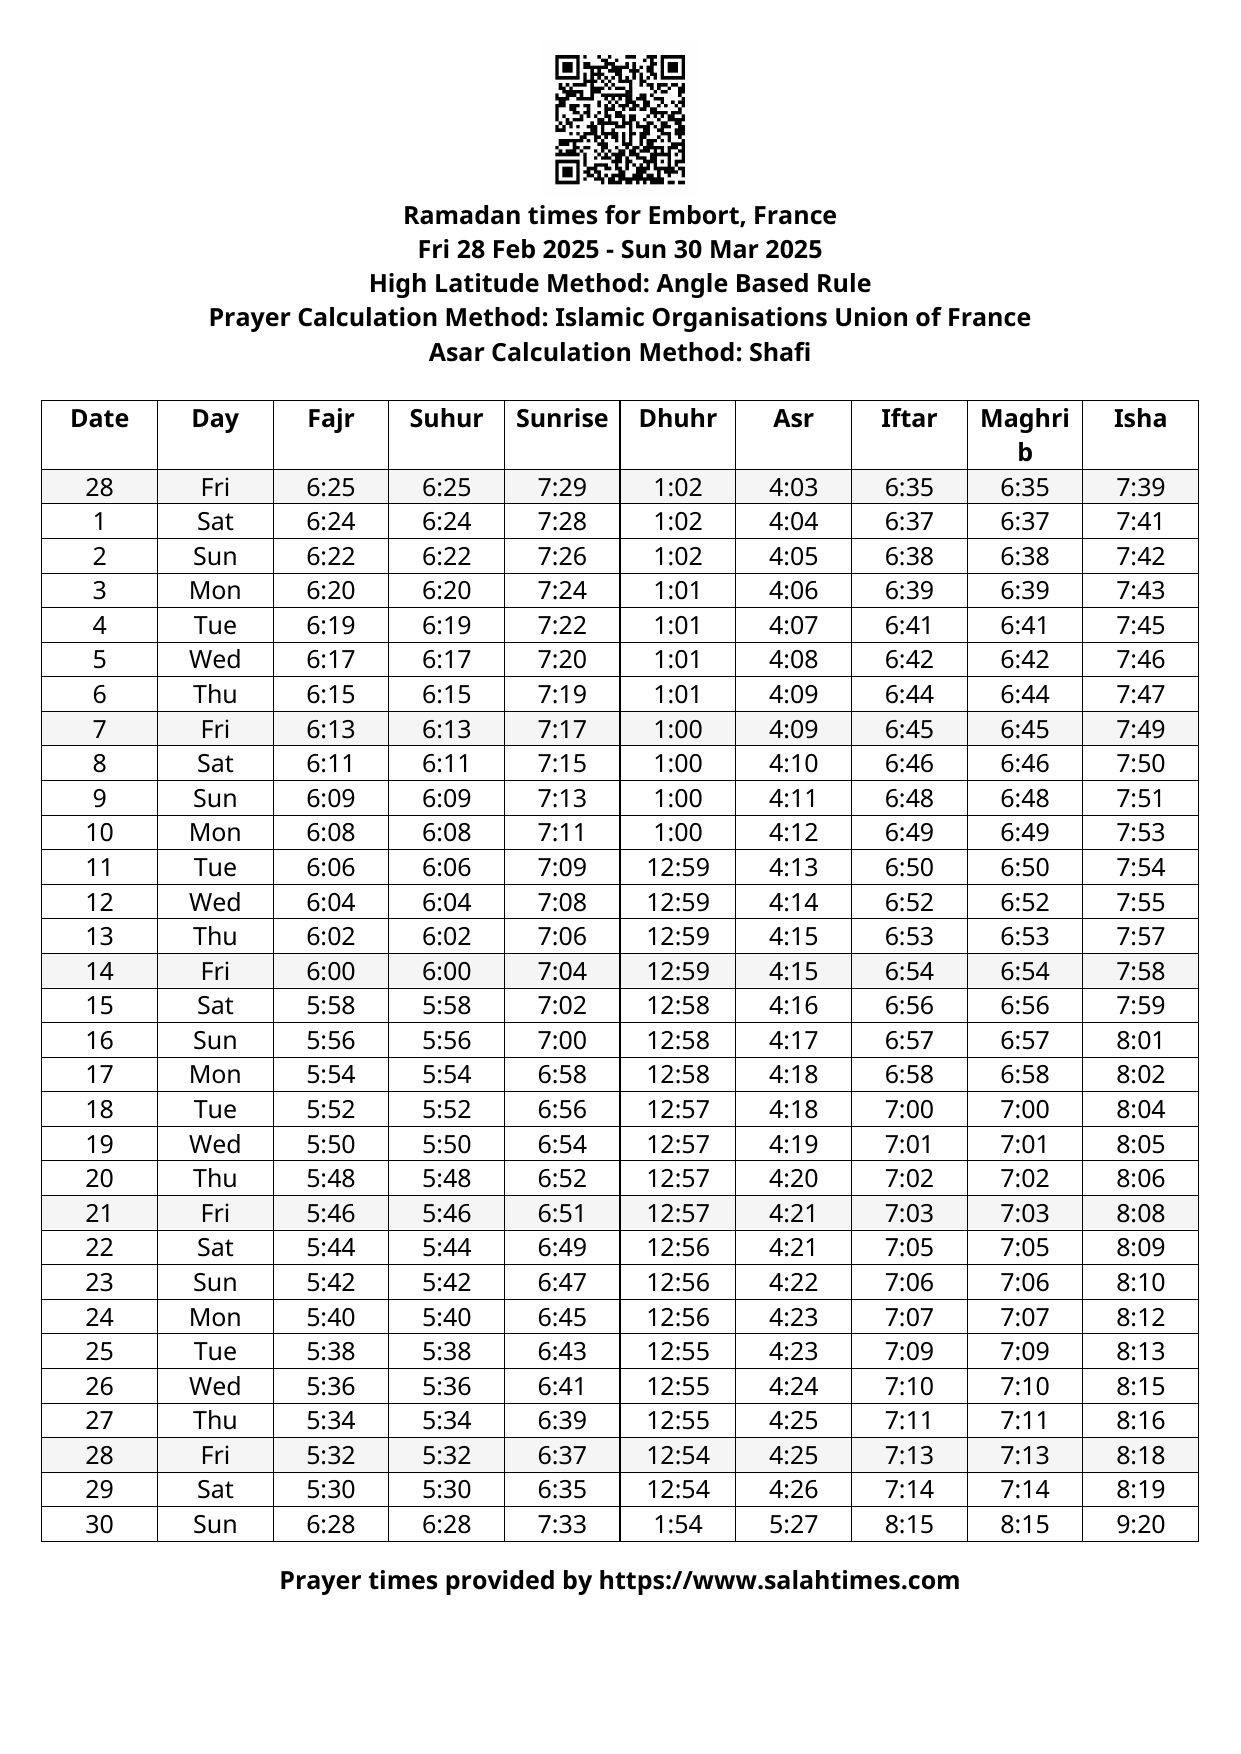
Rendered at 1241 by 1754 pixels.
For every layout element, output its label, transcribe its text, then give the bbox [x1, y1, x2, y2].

table_cell 1 [42, 504, 157, 538]
table_cell 7:57 [1083, 919, 1198, 953]
table_cell 9:20 [1083, 1507, 1198, 1541]
table_cell 5:44 [389, 1231, 504, 1264]
table_cell 18 [42, 1092, 157, 1126]
table_cell 6:54 [852, 954, 967, 987]
table_cell 6:49 [505, 1231, 619, 1264]
table_cell 6:41 [852, 608, 967, 642]
table_cell 7:11 [968, 1404, 1082, 1437]
table_cell 7:01 [852, 1127, 967, 1160]
table_cell 6:54 [968, 954, 1082, 987]
table_cell 6:44 [852, 677, 967, 711]
table_cell 6:57 [968, 1023, 1082, 1057]
table_cell 12:57 [621, 1127, 735, 1160]
table_cell 7:02 [968, 1161, 1082, 1195]
table_cell 1:01 [621, 608, 735, 642]
table_cell Fri [158, 1438, 273, 1472]
table_cell 12:57 [621, 1161, 735, 1195]
table_cell 6:35 [852, 470, 967, 503]
table_cell 6:22 [274, 539, 388, 572]
table_cell 15 [42, 989, 157, 1022]
table_cell 12:55 [621, 1404, 735, 1437]
table_cell 6:24 [389, 504, 504, 538]
table_cell 6:15 [274, 677, 388, 711]
table_cell 4:18 [736, 1058, 851, 1091]
table_cell 6:49 [968, 816, 1082, 849]
table_cell 6:17 [389, 643, 504, 676]
table_cell 6:58 [852, 1058, 967, 1091]
table_cell Fri [158, 712, 273, 745]
table_cell 7:02 [852, 1161, 967, 1195]
table_cell 4:10 [736, 746, 851, 780]
table_cell 5:44 [274, 1231, 388, 1264]
table_cell 2 [42, 539, 157, 572]
table_cell 7:19 [505, 677, 619, 711]
table_cell 12:58 [621, 1023, 735, 1057]
table_cell 6:04 [274, 885, 388, 918]
table_cell 6:50 [852, 850, 967, 884]
table_cell 5:54 [274, 1058, 388, 1091]
table_cell 7:42 [1083, 539, 1198, 572]
table_header Fajr [274, 401, 388, 469]
table_cell Fri [158, 1196, 273, 1229]
table_cell 6 [42, 677, 157, 711]
table_cell Sun [158, 781, 273, 814]
text Asar Calculation Method: Shafi [42, 334, 1198, 368]
table_cell 27 [42, 1404, 157, 1437]
table_cell 5:58 [389, 989, 504, 1022]
table_cell 12 [42, 885, 157, 918]
table_cell Sat [158, 989, 273, 1022]
table_cell 6:28 [274, 1507, 388, 1541]
table_cell 5:36 [389, 1369, 504, 1402]
table_cell Sat [158, 1473, 273, 1506]
table_cell 16 [42, 1023, 157, 1057]
table_cell 20 [42, 1161, 157, 1195]
table_cell 7:03 [852, 1196, 967, 1229]
table_cell Tue [158, 608, 273, 642]
table_cell 5:54 [389, 1058, 504, 1091]
table_cell 6:49 [852, 816, 967, 849]
table_cell 21 [42, 1196, 157, 1229]
table_cell 8:15 [852, 1507, 967, 1541]
table_cell 6:08 [274, 816, 388, 849]
table_cell 8:04 [1083, 1092, 1198, 1126]
table_cell 6:52 [968, 885, 1082, 918]
table_cell 4:25 [736, 1438, 851, 1472]
table_cell 5:46 [389, 1196, 504, 1229]
table_cell 6:19 [274, 608, 388, 642]
table_cell 6:13 [389, 712, 504, 745]
table_header Suhur [389, 401, 504, 469]
table_cell 7:09 [852, 1334, 967, 1368]
table_cell 17 [42, 1058, 157, 1091]
table_cell 7:49 [1083, 712, 1198, 745]
table_cell 10 [42, 816, 157, 849]
table_cell 7:39 [1083, 470, 1198, 503]
table_cell 4:05 [736, 539, 851, 572]
table_cell 6:50 [968, 850, 1082, 884]
table_cell 6:04 [389, 885, 504, 918]
table_cell 4:14 [736, 885, 851, 918]
table_cell 6:25 [274, 470, 388, 503]
table_cell 6:56 [968, 989, 1082, 1022]
table_cell 6:37 [505, 1438, 619, 1472]
table_cell 4:09 [736, 677, 851, 711]
table_cell 4:07 [736, 608, 851, 642]
table_cell 6:45 [505, 1300, 619, 1333]
table_cell 7:26 [505, 539, 619, 572]
table_cell 6:38 [968, 539, 1082, 572]
table_cell 6:09 [274, 781, 388, 814]
table_cell 6:53 [968, 919, 1082, 953]
table_cell 12:55 [621, 1369, 735, 1402]
table_cell 6:42 [852, 643, 967, 676]
table_cell 12:57 [621, 1092, 735, 1126]
table_cell 4:12 [736, 816, 851, 849]
table_cell 7:09 [968, 1334, 1082, 1368]
table_cell 6:39 [505, 1404, 619, 1437]
table_cell 4:23 [736, 1300, 851, 1333]
table_cell 6:24 [274, 504, 388, 538]
table_cell 7:51 [1083, 781, 1198, 814]
table_cell 1:01 [621, 643, 735, 676]
table_cell 12:59 [621, 954, 735, 987]
table_cell 8:15 [1083, 1369, 1198, 1402]
table_cell 8:18 [1083, 1438, 1198, 1472]
table_cell 7:11 [505, 816, 619, 849]
table_cell Wed [158, 1127, 273, 1160]
table_cell 7:15 [505, 746, 619, 780]
table_cell 7:45 [1083, 608, 1198, 642]
table_cell 7:43 [1083, 574, 1198, 607]
table_cell 4:13 [736, 850, 851, 884]
table_cell 8:09 [1083, 1231, 1198, 1264]
table_cell 5:58 [274, 989, 388, 1022]
table_cell 6:19 [389, 608, 504, 642]
table_header Asr [736, 401, 851, 469]
table_cell 12:57 [621, 1196, 735, 1229]
table_cell 6:46 [968, 746, 1082, 780]
table_cell 6:06 [274, 850, 388, 884]
table_cell 6:13 [274, 712, 388, 745]
table_cell 11 [42, 850, 157, 884]
table_cell 5:32 [274, 1438, 388, 1472]
text High Latitude Method: Angle Based Rule [42, 266, 1198, 300]
table_cell 8:15 [968, 1507, 1082, 1541]
table_cell 4:17 [736, 1023, 851, 1057]
table_cell 4:04 [736, 504, 851, 538]
table_cell 6:20 [274, 574, 388, 607]
table_cell 5:50 [389, 1127, 504, 1160]
table_cell 1:00 [621, 746, 735, 780]
table_cell 12:54 [621, 1438, 735, 1472]
table_cell 12:56 [621, 1300, 735, 1333]
table_cell 23 [42, 1265, 157, 1299]
table_cell Sun [158, 1023, 273, 1057]
table_header Iftar [852, 401, 967, 469]
table_cell Tue [158, 1334, 273, 1368]
table_cell 28 [42, 1438, 157, 1472]
table_cell 8:05 [1083, 1127, 1198, 1160]
table_cell 7:00 [968, 1092, 1082, 1126]
table_cell 7:11 [852, 1404, 967, 1437]
table_cell 7:03 [968, 1196, 1082, 1229]
table_cell Fri [158, 954, 273, 987]
table_cell Fri [158, 470, 273, 503]
table_cell 5:38 [274, 1334, 388, 1368]
table_cell 1:01 [621, 677, 735, 711]
table_cell 6:09 [389, 781, 504, 814]
table_cell 12:55 [621, 1334, 735, 1368]
table_cell 7:00 [852, 1092, 967, 1126]
table_cell 8:06 [1083, 1161, 1198, 1195]
table_cell 6:44 [968, 677, 1082, 711]
table_cell 28 [42, 470, 157, 503]
table_cell 7:13 [852, 1438, 967, 1472]
table_cell 7:07 [852, 1300, 967, 1333]
table_cell 26 [42, 1369, 157, 1402]
table_cell 6:20 [389, 574, 504, 607]
table_cell 4:15 [736, 954, 851, 987]
table_cell 6:41 [968, 608, 1082, 642]
table_cell 12:56 [621, 1231, 735, 1264]
table_cell 29 [42, 1473, 157, 1506]
table_cell 8:19 [1083, 1473, 1198, 1506]
table_cell 7:13 [968, 1438, 1082, 1472]
table_cell 7:07 [968, 1300, 1082, 1333]
table_cell 6:15 [389, 677, 504, 711]
table_cell 6:48 [852, 781, 967, 814]
table_cell 8 [42, 746, 157, 780]
table_cell 6:42 [968, 643, 1082, 676]
table_cell 4:25 [736, 1404, 851, 1437]
table_cell Thu [158, 919, 273, 953]
table_cell 7:06 [852, 1265, 967, 1299]
table_cell 7:05 [968, 1231, 1082, 1264]
table_cell 7:28 [505, 504, 619, 538]
table_cell 6:39 [968, 574, 1082, 607]
table_cell 30 [42, 1507, 157, 1541]
table_cell 12:58 [621, 1058, 735, 1091]
table_cell 5:34 [274, 1404, 388, 1437]
table_cell 6:58 [968, 1058, 1082, 1091]
table_cell 5:42 [274, 1265, 388, 1299]
table_cell Thu [158, 1404, 273, 1437]
table_cell 4:09 [736, 712, 851, 745]
table_cell 1:02 [621, 539, 735, 572]
table_cell 12:56 [621, 1265, 735, 1299]
table_cell Wed [158, 643, 273, 676]
table_cell 6:00 [274, 954, 388, 987]
table_cell 4:24 [736, 1369, 851, 1402]
table_cell 5:52 [389, 1092, 504, 1126]
table_cell 4:18 [736, 1092, 851, 1126]
table_cell Sun [158, 1507, 273, 1541]
table_cell 7:24 [505, 574, 619, 607]
table_cell 13 [42, 919, 157, 953]
table_cell Sat [158, 1231, 273, 1264]
table_cell 6:46 [852, 746, 967, 780]
table_cell 7:14 [852, 1473, 967, 1506]
table_cell 5:40 [389, 1300, 504, 1333]
table_cell 7:55 [1083, 885, 1198, 918]
table_cell 5:40 [274, 1300, 388, 1333]
table_cell 22 [42, 1231, 157, 1264]
table_cell 4:03 [736, 470, 851, 503]
table_header Sunrise [505, 401, 619, 469]
table_cell 7:17 [505, 712, 619, 745]
table_cell 8:10 [1083, 1265, 1198, 1299]
table_cell 4:23 [736, 1334, 851, 1368]
table_cell 4:06 [736, 574, 851, 607]
table_cell 6:53 [852, 919, 967, 953]
table_cell 6:35 [968, 470, 1082, 503]
table_cell 6:48 [968, 781, 1082, 814]
table_cell 6:37 [852, 504, 967, 538]
table_cell 12:54 [621, 1473, 735, 1506]
table_cell 8:08 [1083, 1196, 1198, 1229]
table_cell 4 [42, 608, 157, 642]
table_header Maghrib [968, 401, 1082, 469]
table_cell 6:35 [505, 1473, 619, 1506]
table_cell Tue [158, 1092, 273, 1126]
table_cell 8:01 [1083, 1023, 1198, 1057]
table_cell 6:22 [389, 539, 504, 572]
table_cell 6:54 [505, 1127, 619, 1160]
table_cell 5:42 [389, 1265, 504, 1299]
table_cell 7:59 [1083, 989, 1198, 1022]
table_cell Tue [158, 850, 273, 884]
table_cell 5:52 [274, 1092, 388, 1126]
table_cell 6:47 [505, 1265, 619, 1299]
table_cell 6:43 [505, 1334, 619, 1368]
table_cell Sun [158, 1265, 273, 1299]
table_cell 5:56 [389, 1023, 504, 1057]
table_cell 5:38 [389, 1334, 504, 1368]
table_cell 6:45 [968, 712, 1082, 745]
table_cell 6:41 [505, 1369, 619, 1402]
table_cell 25 [42, 1334, 157, 1368]
table_header Date [42, 401, 157, 469]
table_cell 1:54 [621, 1507, 735, 1541]
table_cell 12:59 [621, 850, 735, 884]
table_header Dhuhr [621, 401, 735, 469]
table_cell 4:21 [736, 1196, 851, 1229]
table_cell 7:06 [968, 1265, 1082, 1299]
table_cell 6:58 [505, 1058, 619, 1091]
table_cell 7:29 [505, 470, 619, 503]
table_cell 8:12 [1083, 1300, 1198, 1333]
table_cell 7:33 [505, 1507, 619, 1541]
table_cell 6:51 [505, 1196, 619, 1229]
table_cell 8:16 [1083, 1404, 1198, 1437]
table_cell 6:08 [389, 816, 504, 849]
table_cell 6:25 [389, 470, 504, 503]
table_cell Thu [158, 1161, 273, 1195]
table_cell Sun [158, 539, 273, 572]
table_cell 1:00 [621, 781, 735, 814]
table_header Day [158, 401, 273, 469]
table_cell Sat [158, 746, 273, 780]
table_cell 5:27 [736, 1507, 851, 1541]
table_cell 6:11 [389, 746, 504, 780]
table_cell 7:10 [968, 1369, 1082, 1402]
table_cell 4:15 [736, 919, 851, 953]
text Ramadan times for Embort, France [42, 198, 1198, 232]
table_cell 6:11 [274, 746, 388, 780]
table_cell 6:02 [274, 919, 388, 953]
picture [542, 41, 699, 198]
table_cell 5:56 [274, 1023, 388, 1057]
table_cell 5:32 [389, 1438, 504, 1472]
table_cell 6:02 [389, 919, 504, 953]
table_cell 5:46 [274, 1196, 388, 1229]
table_cell 6:45 [852, 712, 967, 745]
table_cell 6:52 [505, 1161, 619, 1195]
table_cell 24 [42, 1300, 157, 1333]
table_cell Sat [158, 504, 273, 538]
table_cell 5:48 [274, 1161, 388, 1195]
table_cell 12:59 [621, 885, 735, 918]
table_cell 6:00 [389, 954, 504, 987]
table_cell 7:08 [505, 885, 619, 918]
table_cell Wed [158, 885, 273, 918]
table_cell 7:09 [505, 850, 619, 884]
table_cell 7:04 [505, 954, 619, 987]
table_cell 6:28 [389, 1507, 504, 1541]
table_cell 19 [42, 1127, 157, 1160]
table_cell 4:26 [736, 1473, 851, 1506]
text Fri 28 Feb 2025 - Sun 30 Mar 2025 [42, 232, 1198, 266]
table_cell 7:02 [505, 989, 619, 1022]
table_cell Wed [158, 1369, 273, 1402]
table_cell 6:52 [852, 885, 967, 918]
table_cell Mon [158, 1058, 273, 1091]
table_cell 6:17 [274, 643, 388, 676]
table_cell 7:10 [852, 1369, 967, 1402]
table_cell 9 [42, 781, 157, 814]
table_cell 6:38 [852, 539, 967, 572]
table_cell 6:37 [968, 504, 1082, 538]
table_cell 1:01 [621, 574, 735, 607]
table_cell 7:41 [1083, 504, 1198, 538]
table_cell 5 [42, 643, 157, 676]
table_cell Mon [158, 816, 273, 849]
table_cell 4:21 [736, 1231, 851, 1264]
table_cell 4:11 [736, 781, 851, 814]
table_cell Thu [158, 677, 273, 711]
table_cell 4:20 [736, 1161, 851, 1195]
table_cell 3 [42, 574, 157, 607]
table_cell 4:22 [736, 1265, 851, 1299]
table_cell 7:20 [505, 643, 619, 676]
table_cell 4:08 [736, 643, 851, 676]
table_cell 7:06 [505, 919, 619, 953]
table_cell 7:00 [505, 1023, 619, 1057]
table_cell 7:05 [852, 1231, 967, 1264]
table_cell 6:57 [852, 1023, 967, 1057]
table_cell 14 [42, 954, 157, 987]
text Prayer Calculation Method: Islamic Organisations Union of France [42, 300, 1198, 334]
table_cell Mon [158, 574, 273, 607]
table_cell 1:02 [621, 470, 735, 503]
table_cell 5:30 [274, 1473, 388, 1506]
table_cell 12:59 [621, 919, 735, 953]
table_cell 6:06 [389, 850, 504, 884]
table_cell 1:00 [621, 816, 735, 849]
table_cell 8:02 [1083, 1058, 1198, 1091]
table_cell 7:47 [1083, 677, 1198, 711]
table_cell 7:58 [1083, 954, 1198, 987]
table_cell 6:39 [852, 574, 967, 607]
table_cell 5:48 [389, 1161, 504, 1195]
table_cell 7:13 [505, 781, 619, 814]
table_cell 6:56 [852, 989, 967, 1022]
table_cell 4:16 [736, 989, 851, 1022]
table_cell 7:01 [968, 1127, 1082, 1160]
table_header Isha [1083, 401, 1198, 469]
table_cell 5:34 [389, 1404, 504, 1437]
table_cell 4:19 [736, 1127, 851, 1160]
table_cell 6:56 [505, 1092, 619, 1126]
table_cell 7:53 [1083, 816, 1198, 849]
table_cell Mon [158, 1300, 273, 1333]
table_cell 1:00 [621, 712, 735, 745]
text Prayer times provided by https://www.salahtimes.com [42, 1563, 1198, 1597]
table_cell 5:30 [389, 1473, 504, 1506]
table_cell 7:14 [968, 1473, 1082, 1506]
table_cell 1:02 [621, 504, 735, 538]
table_cell 5:36 [274, 1369, 388, 1402]
table_cell 7:22 [505, 608, 619, 642]
table_cell 7 [42, 712, 157, 745]
table_cell 7:46 [1083, 643, 1198, 676]
table_cell 5:50 [274, 1127, 388, 1160]
table_cell 12:58 [621, 989, 735, 1022]
table_cell 7:50 [1083, 746, 1198, 780]
table_cell 8:13 [1083, 1334, 1198, 1368]
table_cell 7:54 [1083, 850, 1198, 884]
